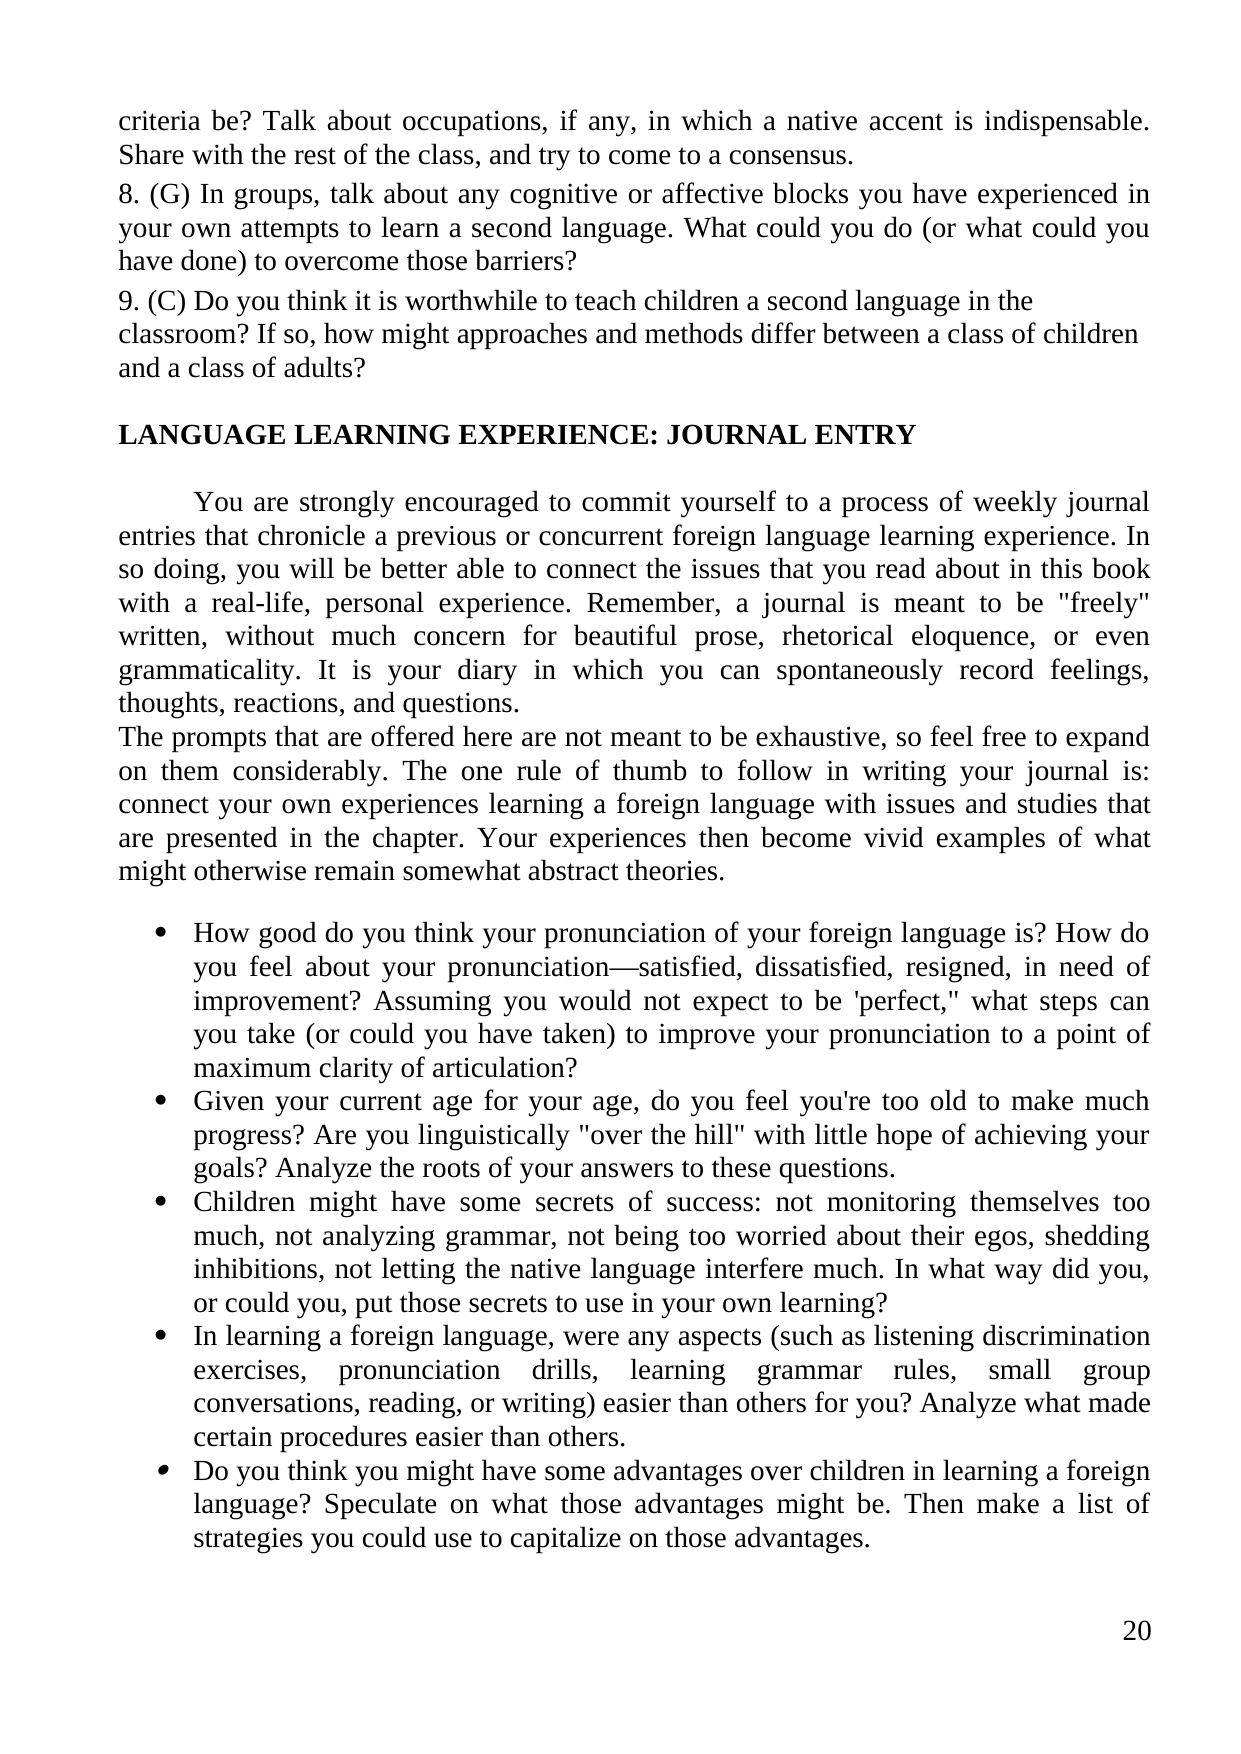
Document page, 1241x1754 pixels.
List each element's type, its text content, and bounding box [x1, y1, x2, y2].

list Children might have some secrets of success: not monitoring themselves too much, not analyzing grammar, not being too worried about their egos, shedding inhibitions, not letting the native language interfere much. In what way did you, or could you, put those secrets to use in your own learning? [156, 1184, 1152, 1318]
list Given your current age for your age, do you feel you're too old to make much progress? Are you linguistically "over the hill" with little hope of achieving your goals? Analyze the roots of your answers to these questions. [156, 1083, 1152, 1184]
list In learning a foreign language, were any aspects (such as listening discrimination exercises, pronunciation drills, learning grammar rules, small group conversations, reading, or writing) easier than others for you? Analyze what made certain procedures easier than others. [156, 1318, 1152, 1453]
text 8. (G) In groups, talk about any cognitive or affective blocks you have experienced in your own attempts to learn a second language. What could you do (or what could you have done) to overcome those barriers? [118, 176, 1152, 277]
list Do you think you might have some advantages over children in learning a foreign language? Speculate on what those advantages might be. Then make a list of strategies you could use to capitalize on those advantages. [156, 1453, 1152, 1553]
text 9. (C) Do you think it is worthwhile to teach children a second language in the classroom? If so, how might approaches and methods differ between a class of children and a class of adults? [118, 283, 1152, 384]
list How good do you think your pronunciation of your foreign language is? How do you feel about your pronunciation—satisfied, dissatisfied, resigned, in need of improvement? Assuming you would not expect to be 'perfect," what steps can you take (or could you have taken) to improve your pronunciation to a point of maximum clarity of articulation? [156, 916, 1152, 1083]
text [118, 103, 1152, 171]
text LANGUAGE LEARNING EXPERIENCE: JOURNAL ENTRY [118, 417, 1152, 451]
text The prompts that are offered here are not meant to be exhaustive, so feel free to expand on them considerably. The one rule of thumb to follow in writing your journal is: connect your own experiences learning a foreign language with issues and studies that are presented in the chapter. Your experiences then become vivid examples of what might otherwise remain somewhat abstract theories. [118, 719, 1152, 887]
text You are strongly encouraged to commit yourself to a process of weekly journal entries that chronicle a previous or concurrent foreign language learning experience. In so doing, you will be better able to connect the issues that you read about in this book with a real-life, personal experience. Remember, a journal is meant to be "freely" written, without much concern for beautiful prose, rhetorical eloquence, or even grammaticality. It is your diary in which you can spontaneously record feelings, thoughts, reactions, and questions. [118, 484, 1152, 719]
